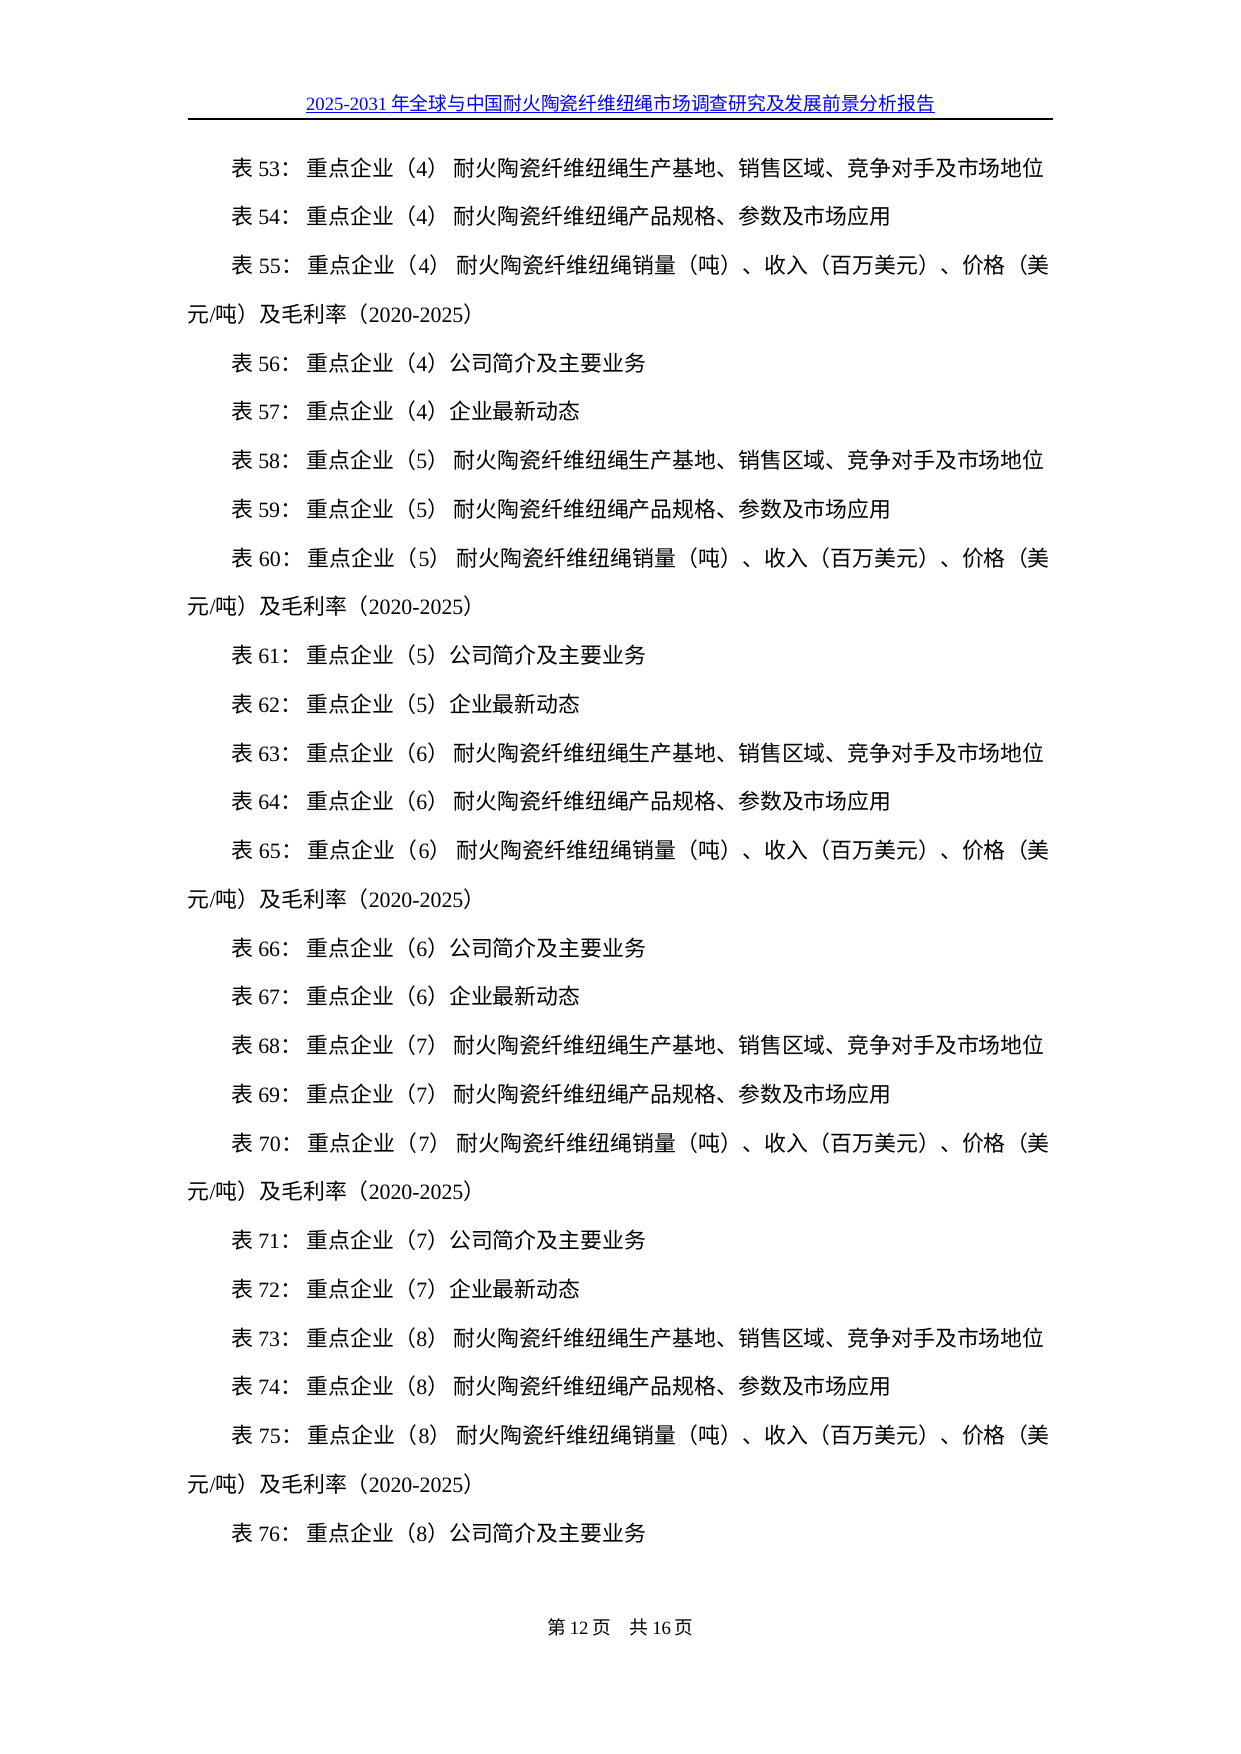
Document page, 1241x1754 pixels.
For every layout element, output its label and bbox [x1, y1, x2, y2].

text [187, 150, 1053, 1548]
